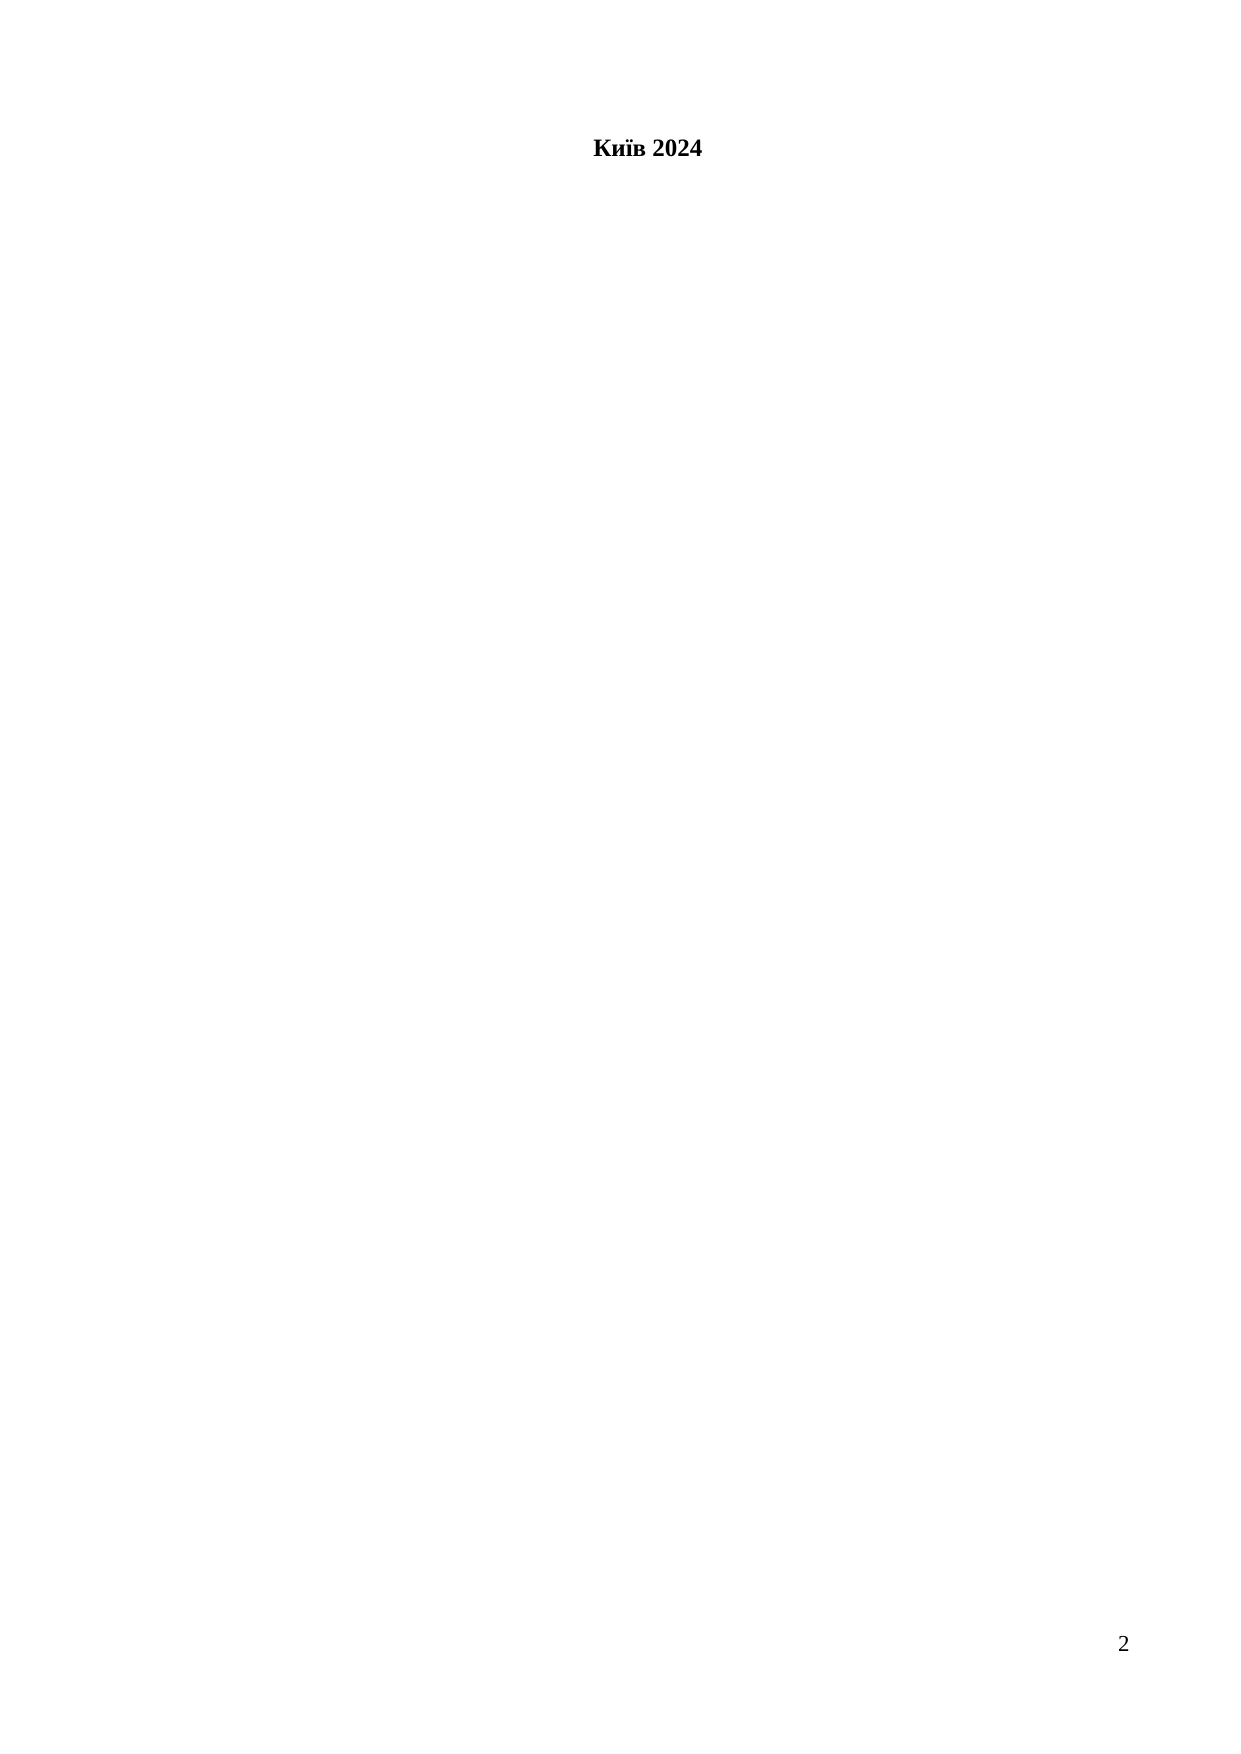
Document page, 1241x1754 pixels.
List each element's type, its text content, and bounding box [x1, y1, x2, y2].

text Київ 2024 [137, 133, 1159, 162]
